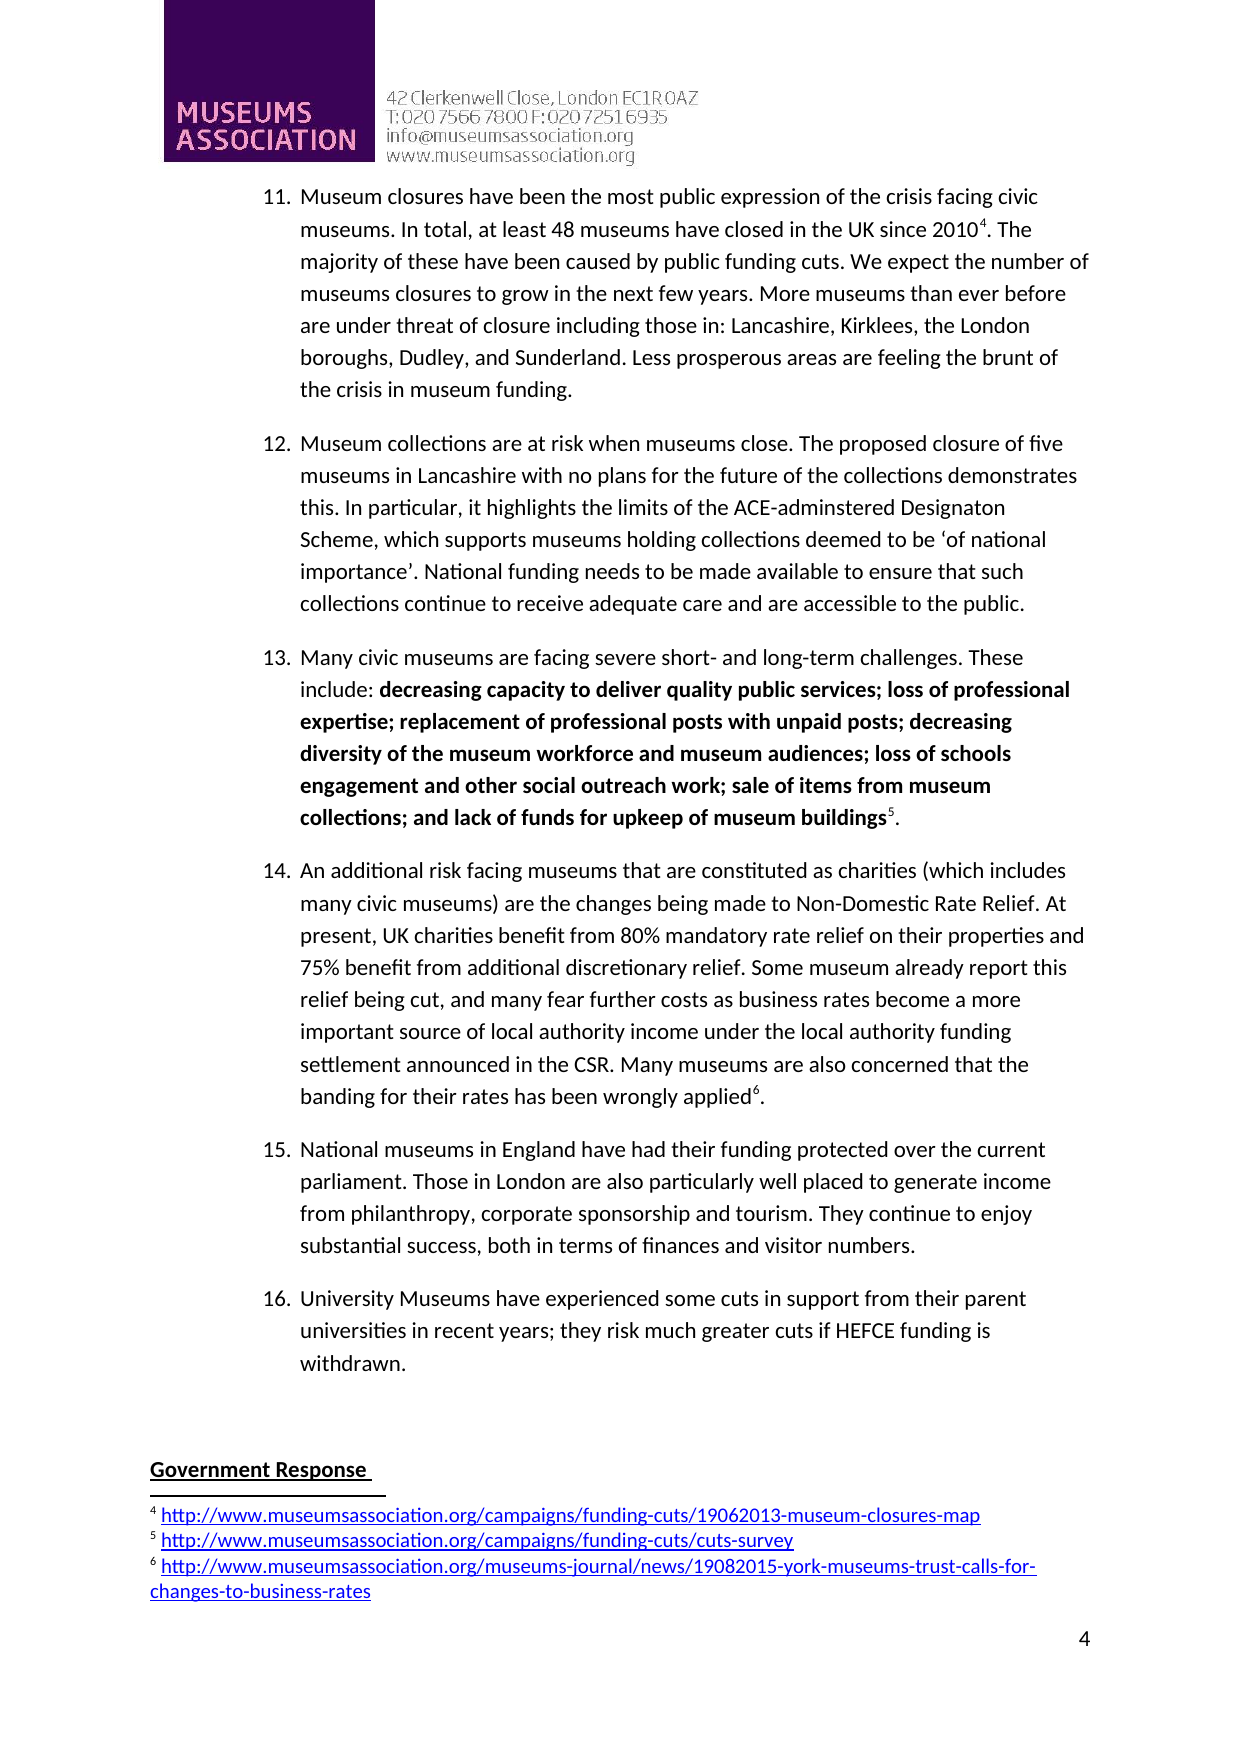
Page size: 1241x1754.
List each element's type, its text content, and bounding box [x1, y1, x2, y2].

list University Museums have experienced some cuts in support from their parent universities in recent years; they risk much greater cuts if HEFCE funding is withdrawn. [262, 1284, 1090, 1377]
list An additional risk facing museums that are constituted as charities (which includes many civic museums) are the changes being made to Non-Domestic Rate Relief. At present, UK charities benefit from 80% mandatory rate relief on their properties and 75% benefit from additional discretionary relief. Some museum already report this relief being cut, and many fear further costs as business rates become a more important source of local authority income under the local authority funding settlement announced in the CSR. Many museums are also concerned that the banding for their rates has been wrongly applied. [262, 857, 1090, 1110]
list National museums in England have had their funding protected over the current parliament. Those in London are also particularly well placed to generate income from philanthropy, corporate sponsorship and tourism. They continue to enjoy substantial success, both in terms of finances and visitor numbers. [262, 1135, 1090, 1259]
picture [2, 0, 1240, 179]
text Government Response [150, 1455, 1090, 1483]
list Museum closures have been the most public expression of the crisis facing civic museums. In total, at least 48 museums have closed in the UK since 2010. The majority of these have been caused by public funding cuts. We expect the number of museums closures to grow in the next few years. More museums than ever before are under threat of closure including those in: Lancashire, Kirklees, the London boroughs, Dudley, and Sunderland. Less prosperous areas are feeling the brunt of the crisis in museum funding. [262, 150, 1090, 404]
list Museum collections are at risk when museums close. The proposed closure of five museums in Lancashire with no plans for the future of the collections demonstrates this. In particular, it highlights the limits of the ACE-adminstered Designaton Scheme, which supports museums holding collections deemed to be ‘of national importance’. National funding needs to be made available to ensure that such collections continue to receive adequate care and are accessible to the public. [262, 429, 1090, 618]
list Many civic museums are facing severe short- and long-term challenges. These include: decreasing capacity to deliver quality public services; loss of professional expertise; replacement of professional posts with unpaid posts; decreasing diversity of the museum workforce and museum audiences; loss of schools engagement and other social outreach work; sale of items from museum collections; and lack of funds for upkeep of museum buildings. [262, 643, 1090, 832]
